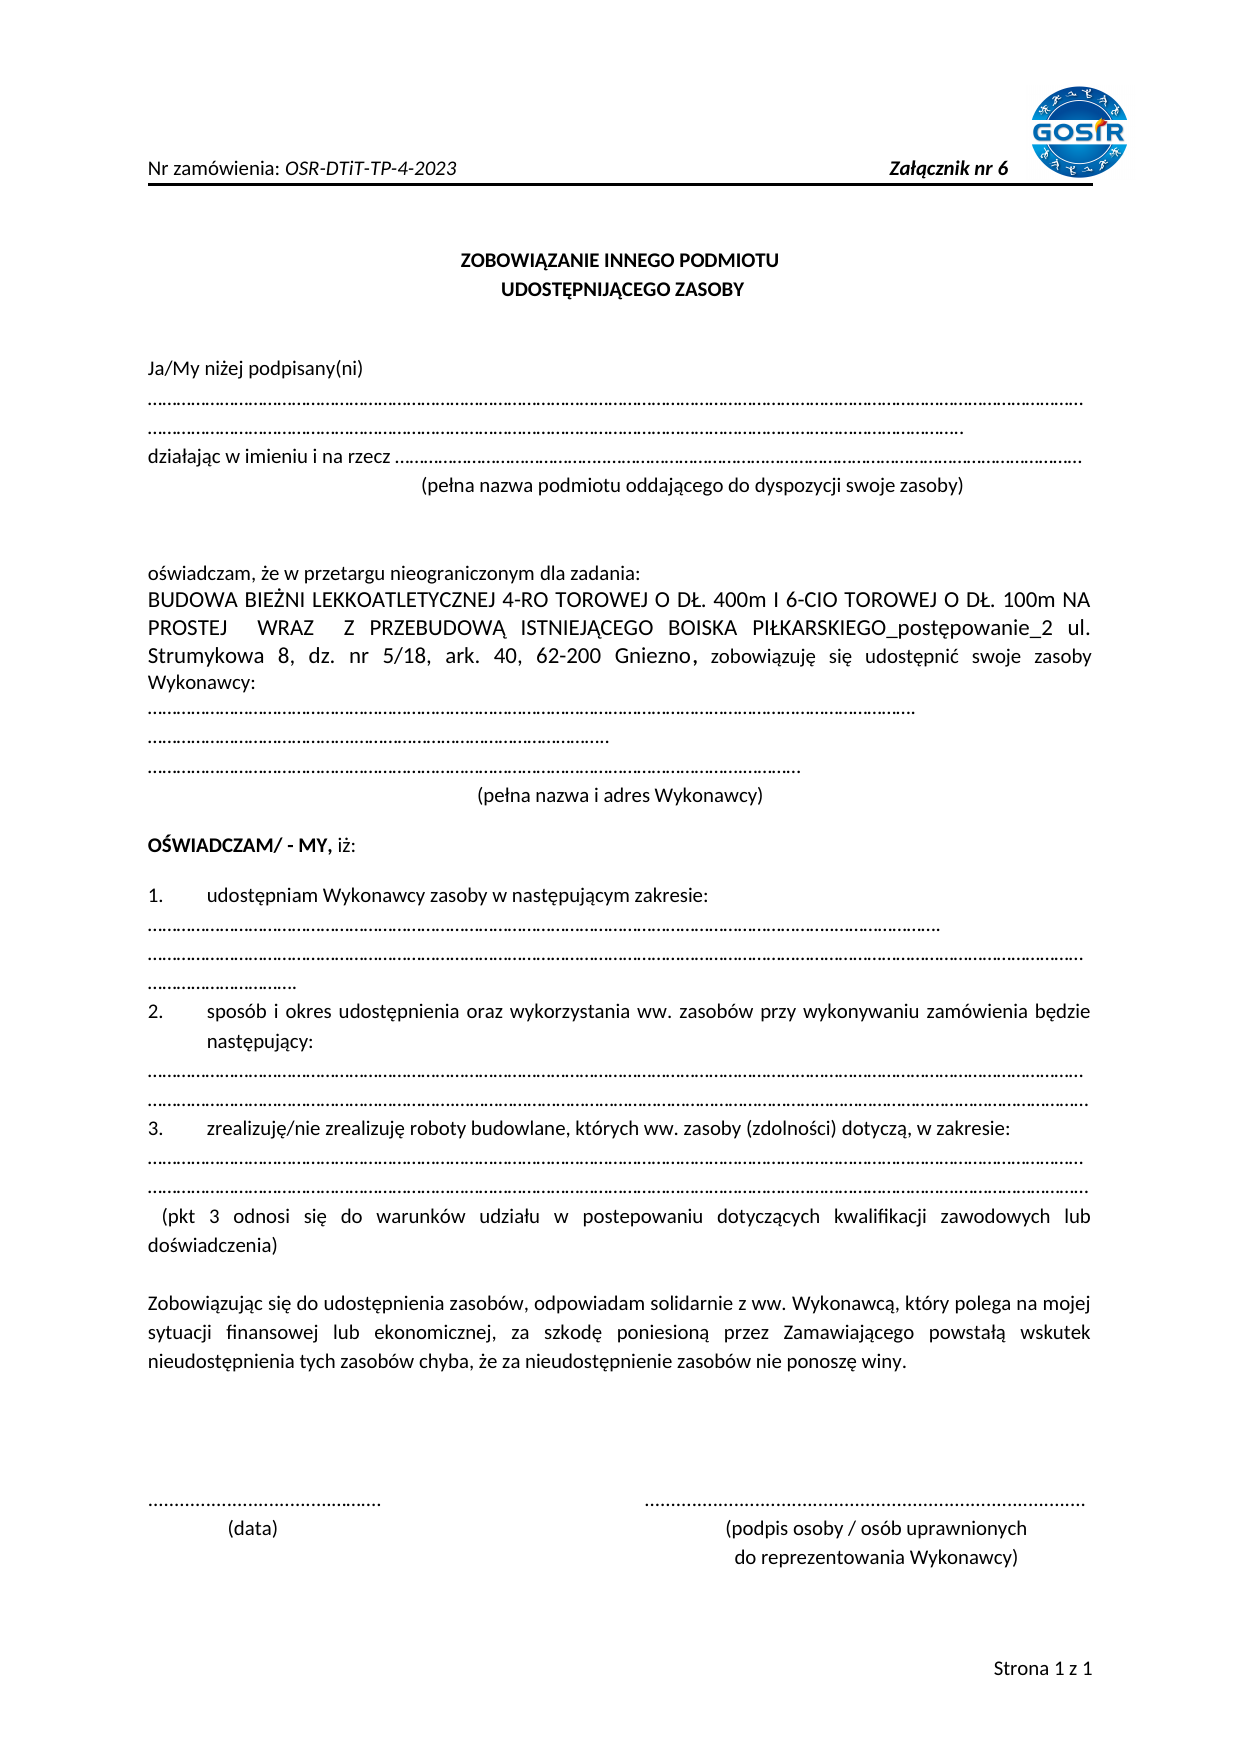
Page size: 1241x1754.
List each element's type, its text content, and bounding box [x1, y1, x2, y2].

text BUDOWA BIEŻNI LEKKOATLETYCZNEJ 4-RO TOROWEJ O DŁ. 400m I 6-CIO TOROWEJ O DŁ. 100m NA PROSTEJ WRAZ Z PRZEBUDOWĄ ISTNIEJĄCEGO BOISKA PIŁKARSKIEGO_postępowanie_2 ul. Strumykowa 8, dz. nr 5/18, ark. 40, 62-200 Gniezno, zobowiązuję się udostępnić swoje zasoby Wykonawcy: [148, 585, 1093, 694]
text (data) (podpis osoby / osób uprawnionych [148, 1515, 1093, 1541]
text (pełna nazwa i adres Wykonawcy) [148, 782, 1093, 807]
text oświadczam, że w przetargu nieograniczonym dla zadania: [148, 560, 1093, 585]
text UDOSTĘPNIJĄCEGO ZASOBY [148, 276, 1093, 302]
text Zobowiązując się do udostępnienia zasobów, odpowiadam solidarnie z ww. Wykonawcą, który polega na mojej sytuacji finansowej lub ekonomicznej, za szkodę poniesioną przez Zamawiającego powstałą wskutek nieudostępnienia tych zasobów chyba, że za nieudostępnienie zasobów nie ponoszę winy. [148, 1290, 1093, 1374]
text …………………………………………………………………………………………………………………………………………………………………………………………………………………………………….…………………………………………………………………………………………………………………… [148, 1057, 1093, 1112]
list udostępniam Wykonawcy zasoby w następującym zakresie: [148, 882, 1093, 907]
text ZOBOWIĄZANIE INNEGO PODMIOTU [148, 247, 1093, 273]
text ……………………………………………………………………………………………………………………………..………………….………………………………………………………………………………………………………………………………………………………………………………………………………. [148, 911, 1093, 995]
text …………………………………………………………………………………………………………………………………………….…………………………………….……………………………………………..…………………………………………………………………………………………………………….………… [148, 694, 1093, 778]
text ...................................…….... .................................................................................... [148, 1486, 1093, 1512]
text (pełna nazwa podmiotu oddającego do dyspozycji swoje zasoby) [148, 472, 1093, 498]
text Ja/My niżej podpisany(ni)………………………………………………………………………………………………………………………………………………………………………………………………………………………………………………………………………………………………………………………………….. [148, 356, 1093, 439]
text działając w imieniu i na rzecz ……………………………………..……………………………………………………………………………………… [148, 443, 1093, 468]
text OŚWIADCZAM/ - MY, iż: [148, 832, 1093, 857]
list (pkt 3 odnosi się do warunków udziału w postepowaniu dotyczących kwalifikacji zawodowych lub doświadczenia) [148, 1203, 1093, 1257]
list ………………………………………………………………………………………………………………………………………………………………………………………………………………………………………………………………………………………………………………………………….……………………… [148, 1144, 1093, 1199]
list zrealizuję/nie zrealizuję roboty budowlane, których ww. zasoby (zdolności) dotyczą, w zakresie: [148, 1115, 1093, 1141]
text do reprezentowania Wykonawcy) [148, 1544, 1093, 1570]
list sposób i okres udostępnienia oraz wykorzystania ww. zasobów przy wykonywaniu zamówienia będzie następujący: [148, 999, 1093, 1053]
